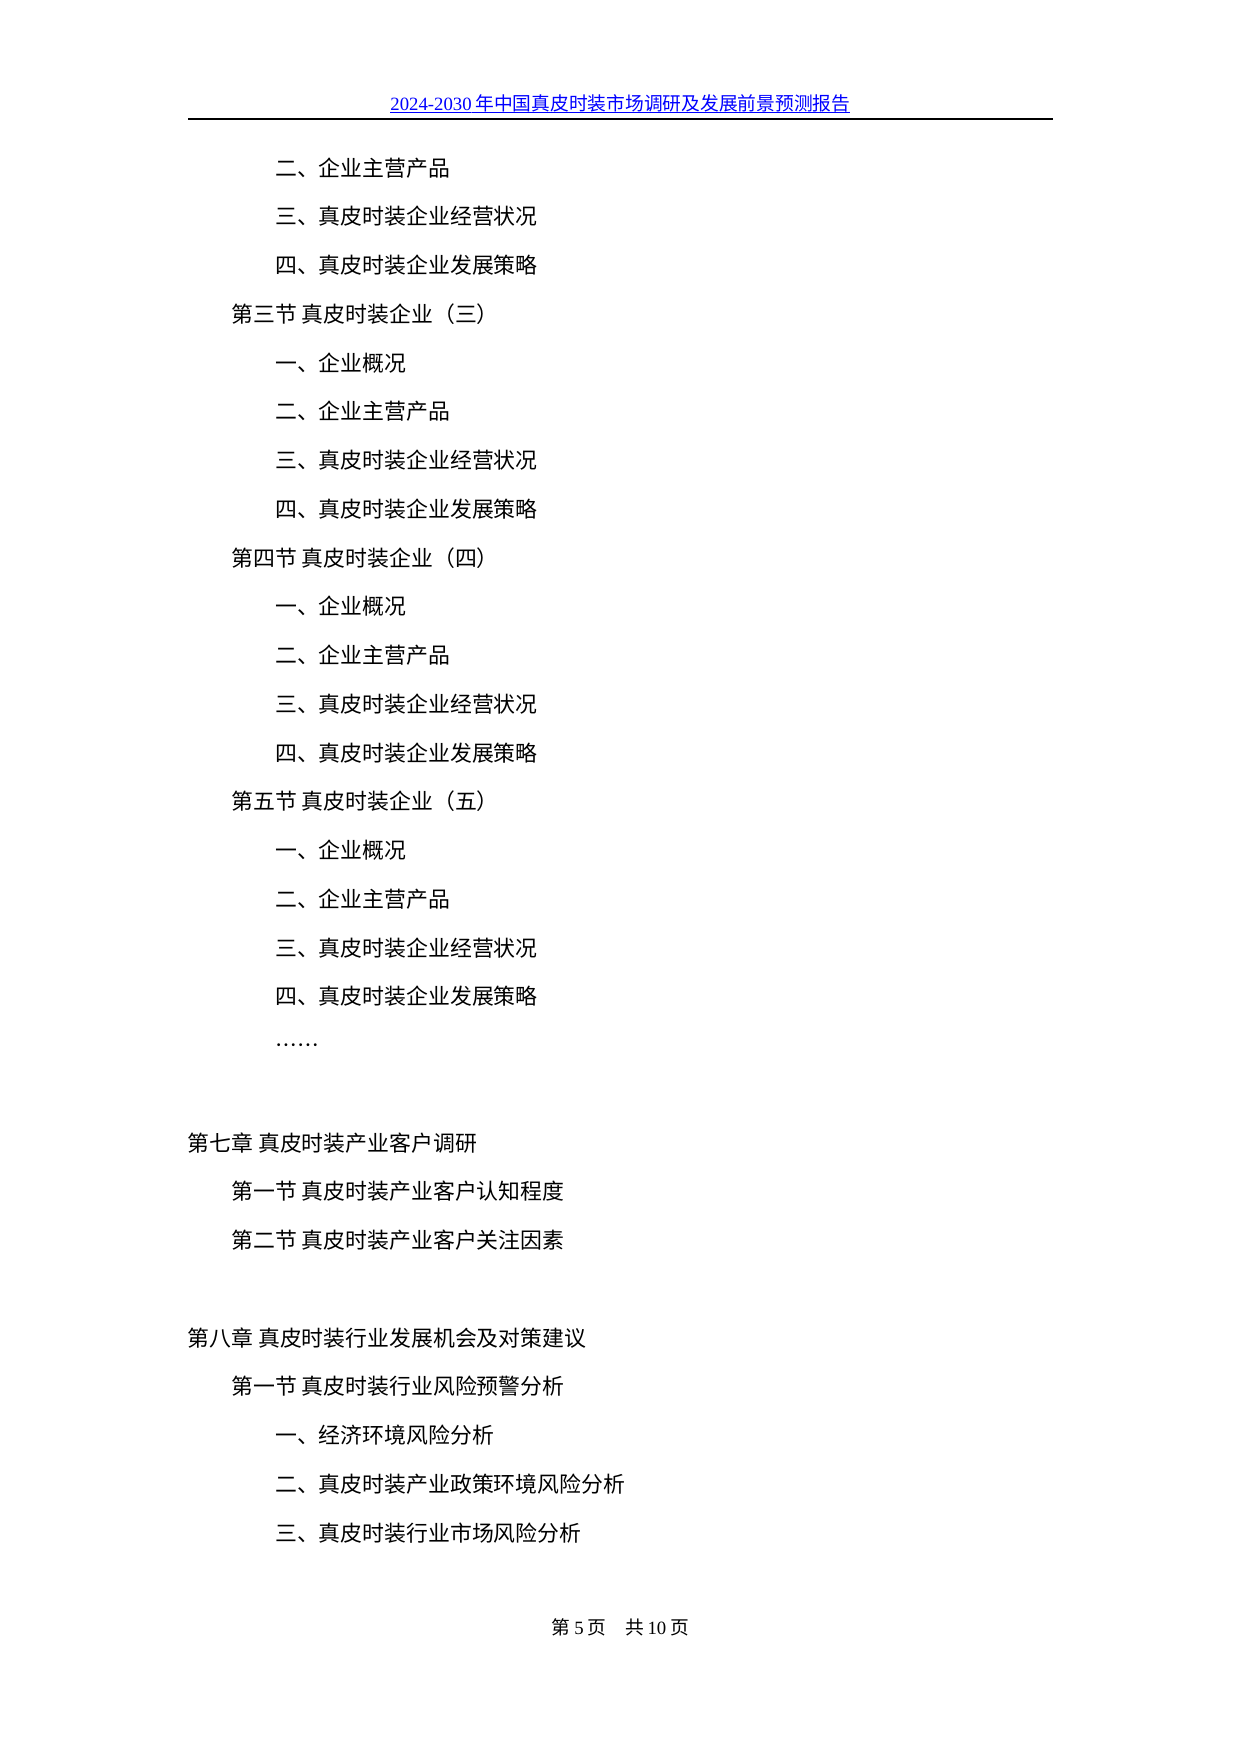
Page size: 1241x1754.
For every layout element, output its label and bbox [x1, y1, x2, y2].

text [187, 150, 1053, 1548]
